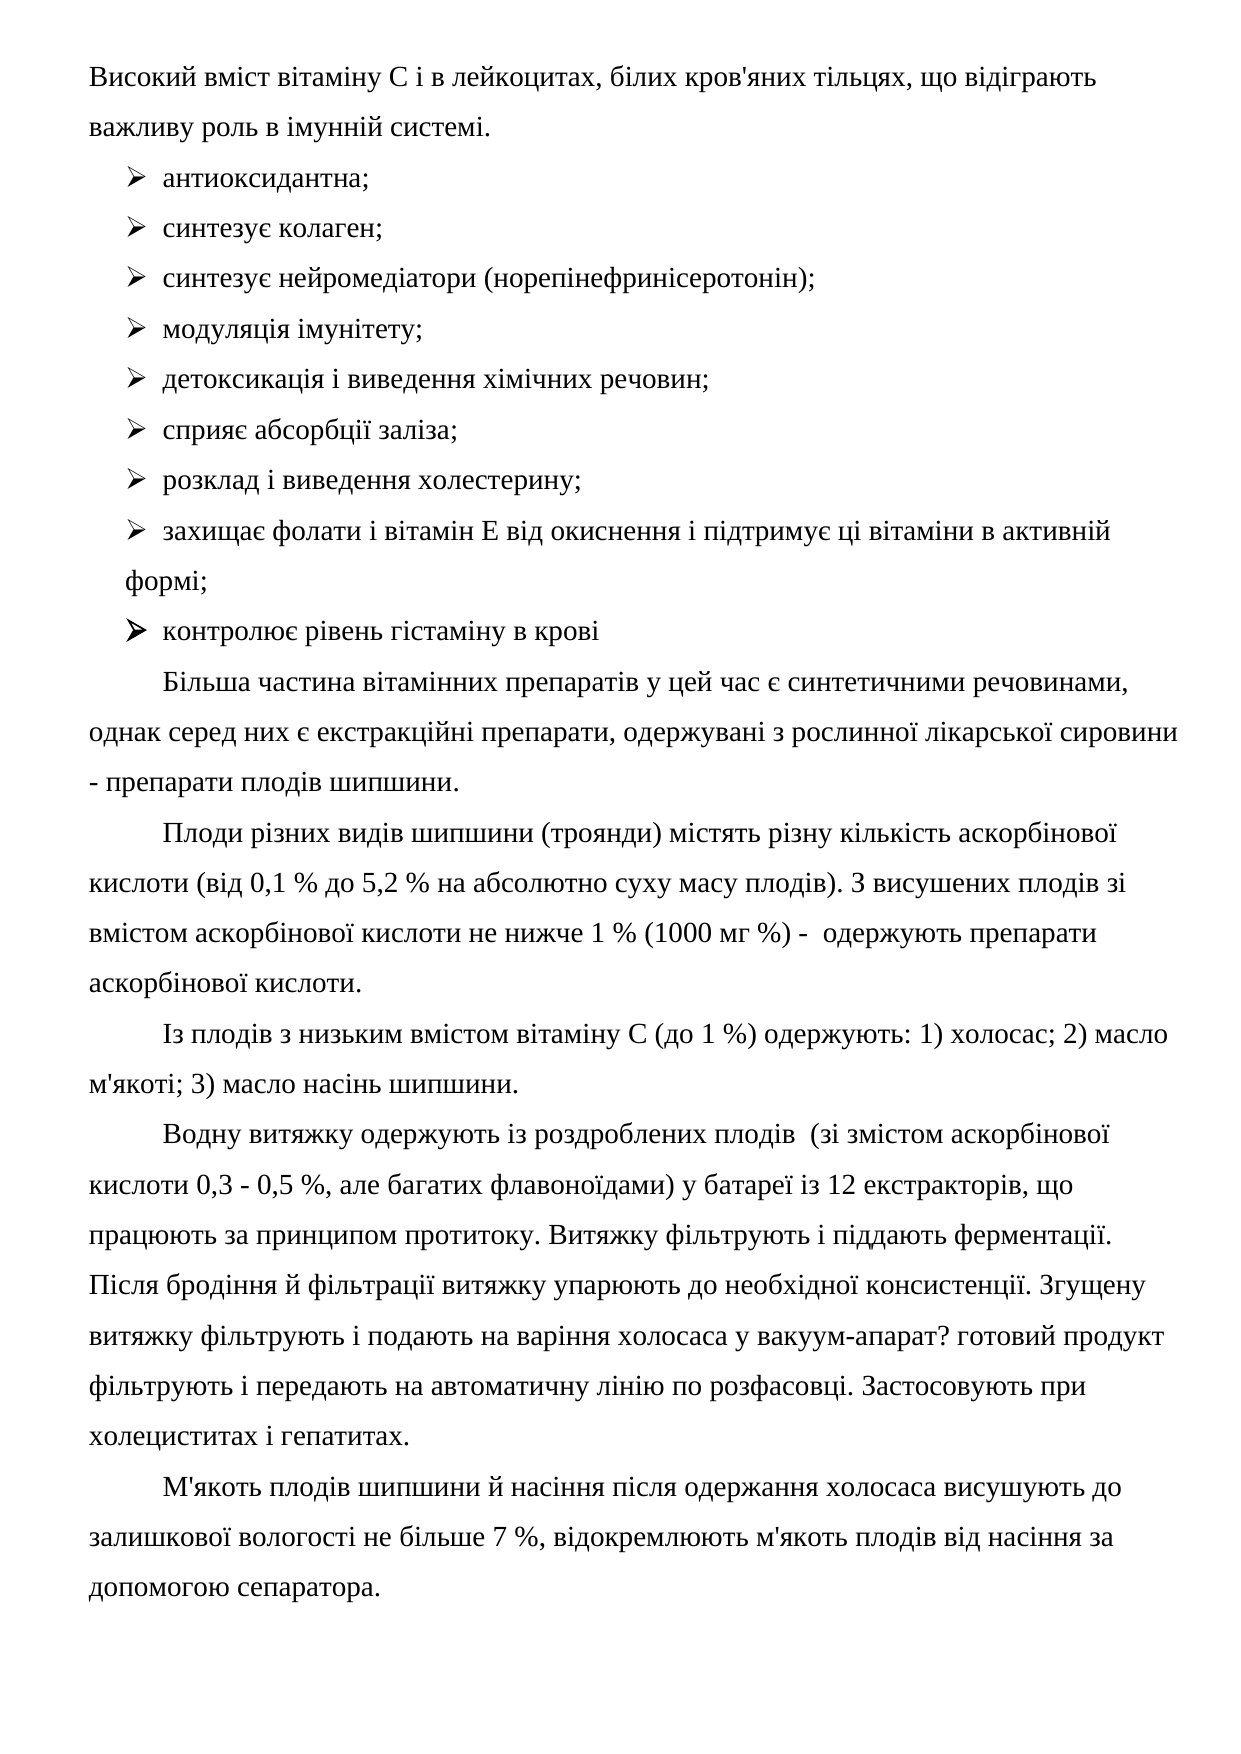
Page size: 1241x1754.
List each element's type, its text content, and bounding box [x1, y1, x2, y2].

text формі; [125, 563, 1181, 597]
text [89, 59, 1181, 143]
list детоксикація і виведення хімічних речовин; [125, 361, 1181, 395]
list розклад і виведення холестерину; [125, 462, 1181, 496]
list сприяє абсорбції заліза; [125, 412, 1181, 445]
text Більша частина вітамінних препаратів у цей час є синтетичними речовинами, однак серед них є екстракційні препарати, одержувані з рослинної лікарської сировини - препарати плодів шипшини. [89, 664, 1181, 798]
list синтезує колаген; [125, 210, 1181, 244]
list модуляція імунітету; [125, 311, 1181, 344]
text М'якоть плодів шипшини й насіння після одержання холосаса висушують до залишкової вологості не більше 7 %, відокремлюють м'якоть плодів від насіння за допомогою сепаратора. [89, 1469, 1181, 1603]
text Водну витяжку одержують із роздроблених плодів (зі змістом аскорбінової кислоти 0,3 - 0,5 %, але багатих флавоноїдами) у батареї із 12 екстракторів, що працюють за принципом протитоку. Витяжку фільтрують і піддають ферментації. Після бродіння й фільтрації витяжку упарюють до необхідної консистенції. Згущену витяжку фільтрують і подають на варіння холосаса у вакуум-апарат? готовий продукт фільтрують і передають на автоматичну лінію по розфасовці. Застосовують при холециститах і гепатитах. [89, 1117, 1181, 1452]
list антиоксидантна; [125, 160, 1181, 193]
list синтезує нейромедіатори (норепінефринісеротонін); [125, 261, 1181, 294]
text Із плодів з низьким вмістом вітаміну С (до 1 %) одержують: 1) холосас; 2) масло м'якоті; 3) масло насінь шипшини. [89, 1016, 1181, 1100]
list захищає фолати і вітамін Е від окиснення і підтримує ці вітаміни в активній [125, 513, 1181, 546]
text Плоди різних видів шипшини (троянди) містять різну кількість аскорбінової кислоти (від 0,1 % до 5,2 % на абсолютно суху масу плодів). З висушених плодів зі вмістом аскорбінової кислоти не нижче 1 % (1000 мг %) - одержують препарати аскорбінової кислоти. [89, 815, 1181, 999]
list контролює рівень гістаміну в крові [125, 613, 1181, 647]
